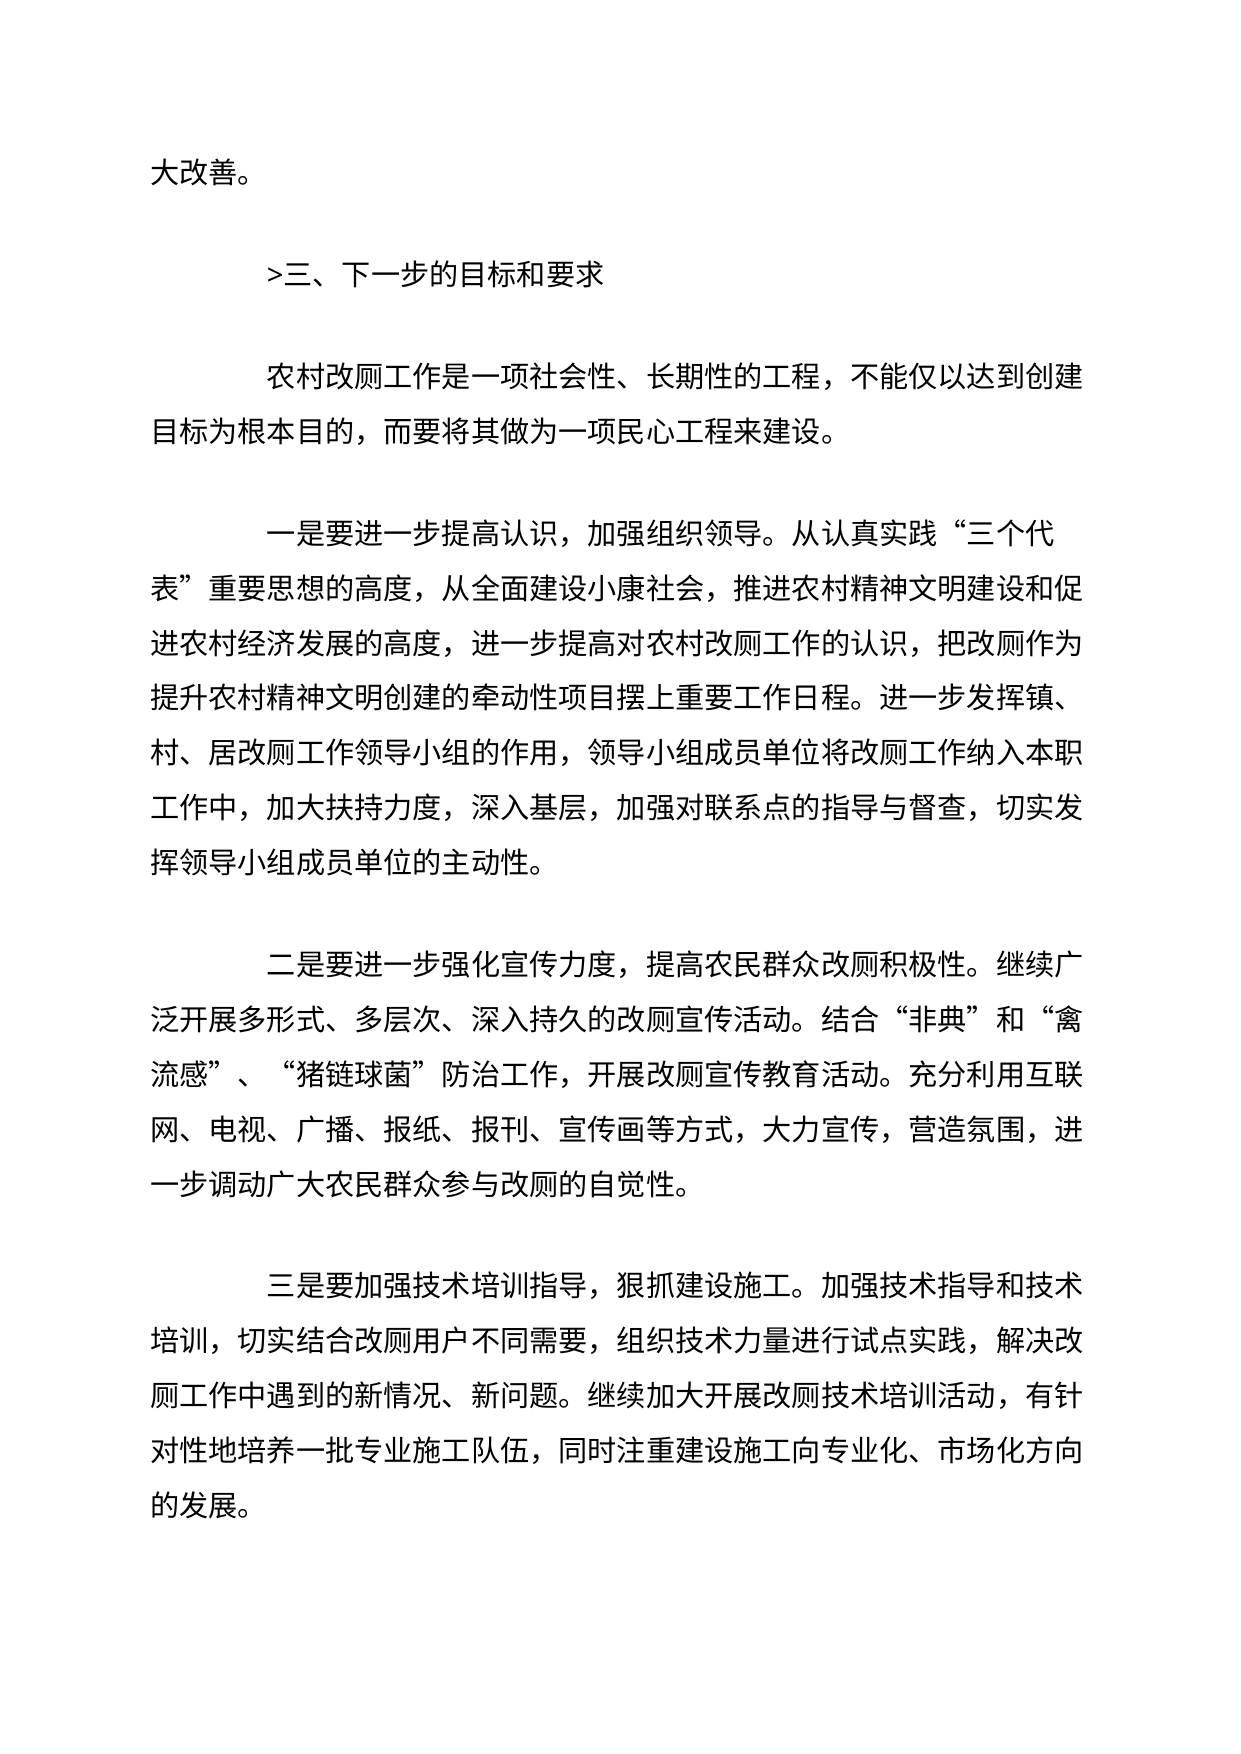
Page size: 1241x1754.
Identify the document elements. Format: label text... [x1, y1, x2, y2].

text 三是要加强技术培训指导，狠抓建设施工。加强技术指导和技术培训，切实结合改厕用户不同需要，组织技术力量进行试点实践，解决改厕工作中遇到的新情况、新问题。继续加大开展改厕技术培训活动，有针对性地培养一批专业施工队伍，同时注重建设施工向专业化、市场化方向的发展。 [150, 1263, 1090, 1525]
text 一是要进一步提高认识，加强组织领导。从认真实践“三个代表”重要思想的高度，从全面建设小康社会，推进农村精神文明建设和促进农村经济发展的高度，进一步提高对农村改厕工作的认识，把改厕作为提升农村精神文明创建的牵动性项目摆上重要工作日程。进一步发挥镇、村、居改厕工作领导小组的作用，领导小组成员单位将改厕工作纳入本职工作中，加大扶持力度，深入基层，加强对联系点的指导与督查，切实发挥领导小组成员单位的主动性。 [150, 510, 1090, 882]
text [150, 150, 1090, 192]
text >三、下一步的目标和要求 [150, 252, 1090, 294]
text 农村改厕工作是一项社会性、长期性的工程，不能仅以达到创建目标为根本目的，而要将其做为一项民心工程来建设。 [150, 354, 1090, 451]
text 二是要进一步强化宣传力度，提高农民群众改厕积极性。继续广泛开展多形式、多层次、深入持久的改厕宣传活动。结合“非典”和“禽流感”、“猪链球菌”防治工作，开展改厕宣传教育活动。充分利用互联网、电视、广播、报纸、报刊、宣传画等方式，大力宣传，营造氛围，进一步调动广大农民群众参与改厕的自觉性。 [150, 942, 1090, 1203]
